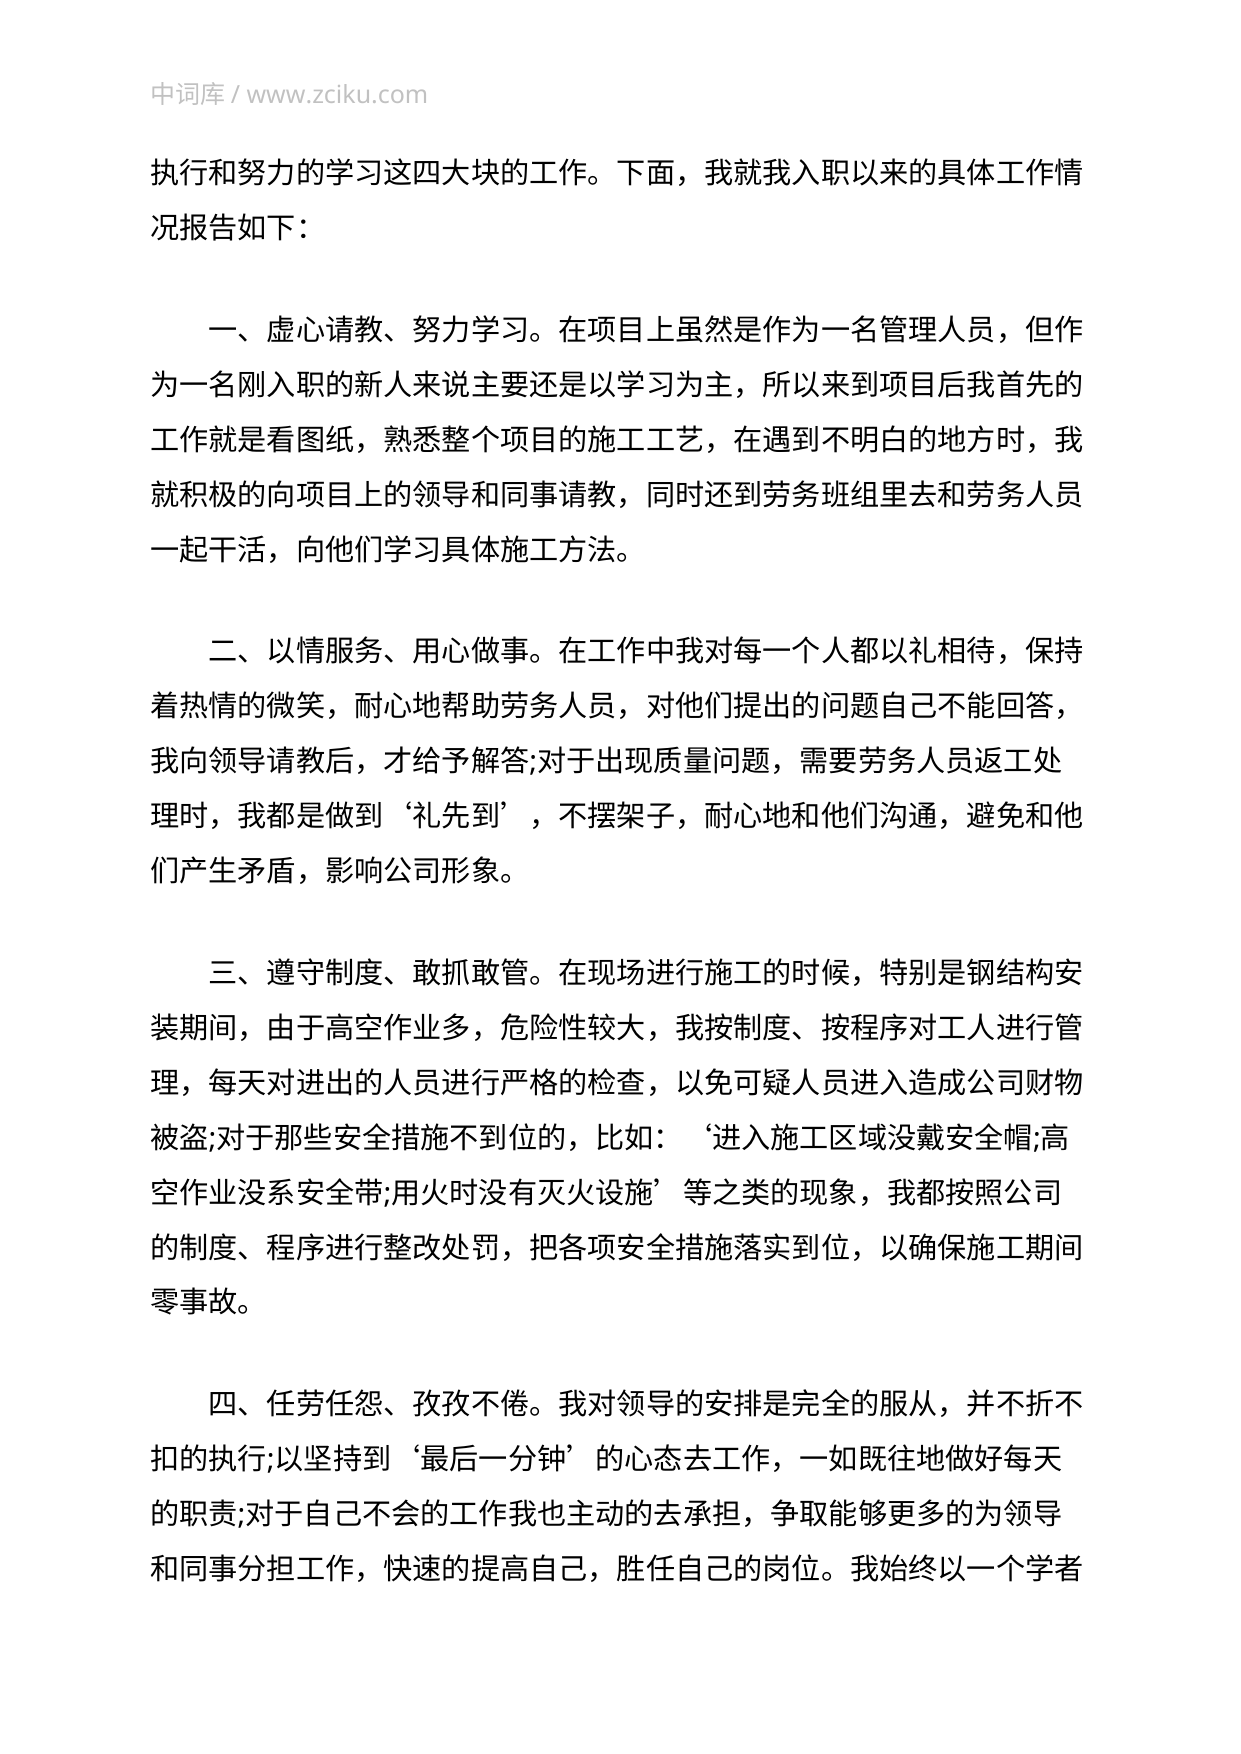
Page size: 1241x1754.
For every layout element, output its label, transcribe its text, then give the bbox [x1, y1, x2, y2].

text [150, 150, 1090, 247]
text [150, 1381, 1090, 1588]
text 一、虚心请教、努力学习。在项目上虽然是作为一名管理人员，但作为一名刚入职的新人来说主要还是以学习为主，所以来到项目后我首先的工作就是看图纸，熟悉整个项目的施工工艺，在遇到不明白的地方时，我就积极的向项目上的领导和同事请教，同时还到劳务班组里去和劳务人员一起干活，向他们学习具体施工方法。 [150, 307, 1090, 568]
text 三、遵守制度、敢抓敢管。在现场进行施工的时候，特别是钢结构安装期间，由于高空作业多，危险性较大，我按制度、按程序对工人进行管理，每天对进出的人员进行严格的检查，以免可疑人员进入造成公司财物被盗;对于那些安全措施不到位的，比如：‘进入施工区域没戴安全帽;高空作业没系安全带;用火时没有灭火设施’等之类的现象，我都按照公司的制度、程序进行整改处罚，把各项安全措施落实到位，以确保施工期间零事故。 [150, 949, 1090, 1321]
text 二、以情服务、用心做事。在工作中我对每一个人都以礼相待，保持着热情的微笑，耐心地帮助劳务人员，对他们提出的问题自己不能回答，我向领导请教后，才给予解答;对于出现质量问题，需要劳务人员返工处理时，我都是做到‘礼先到’，不摆架子，耐心地和他们沟通，避免和他们产生矛盾，影响公司形象。 [150, 628, 1090, 890]
